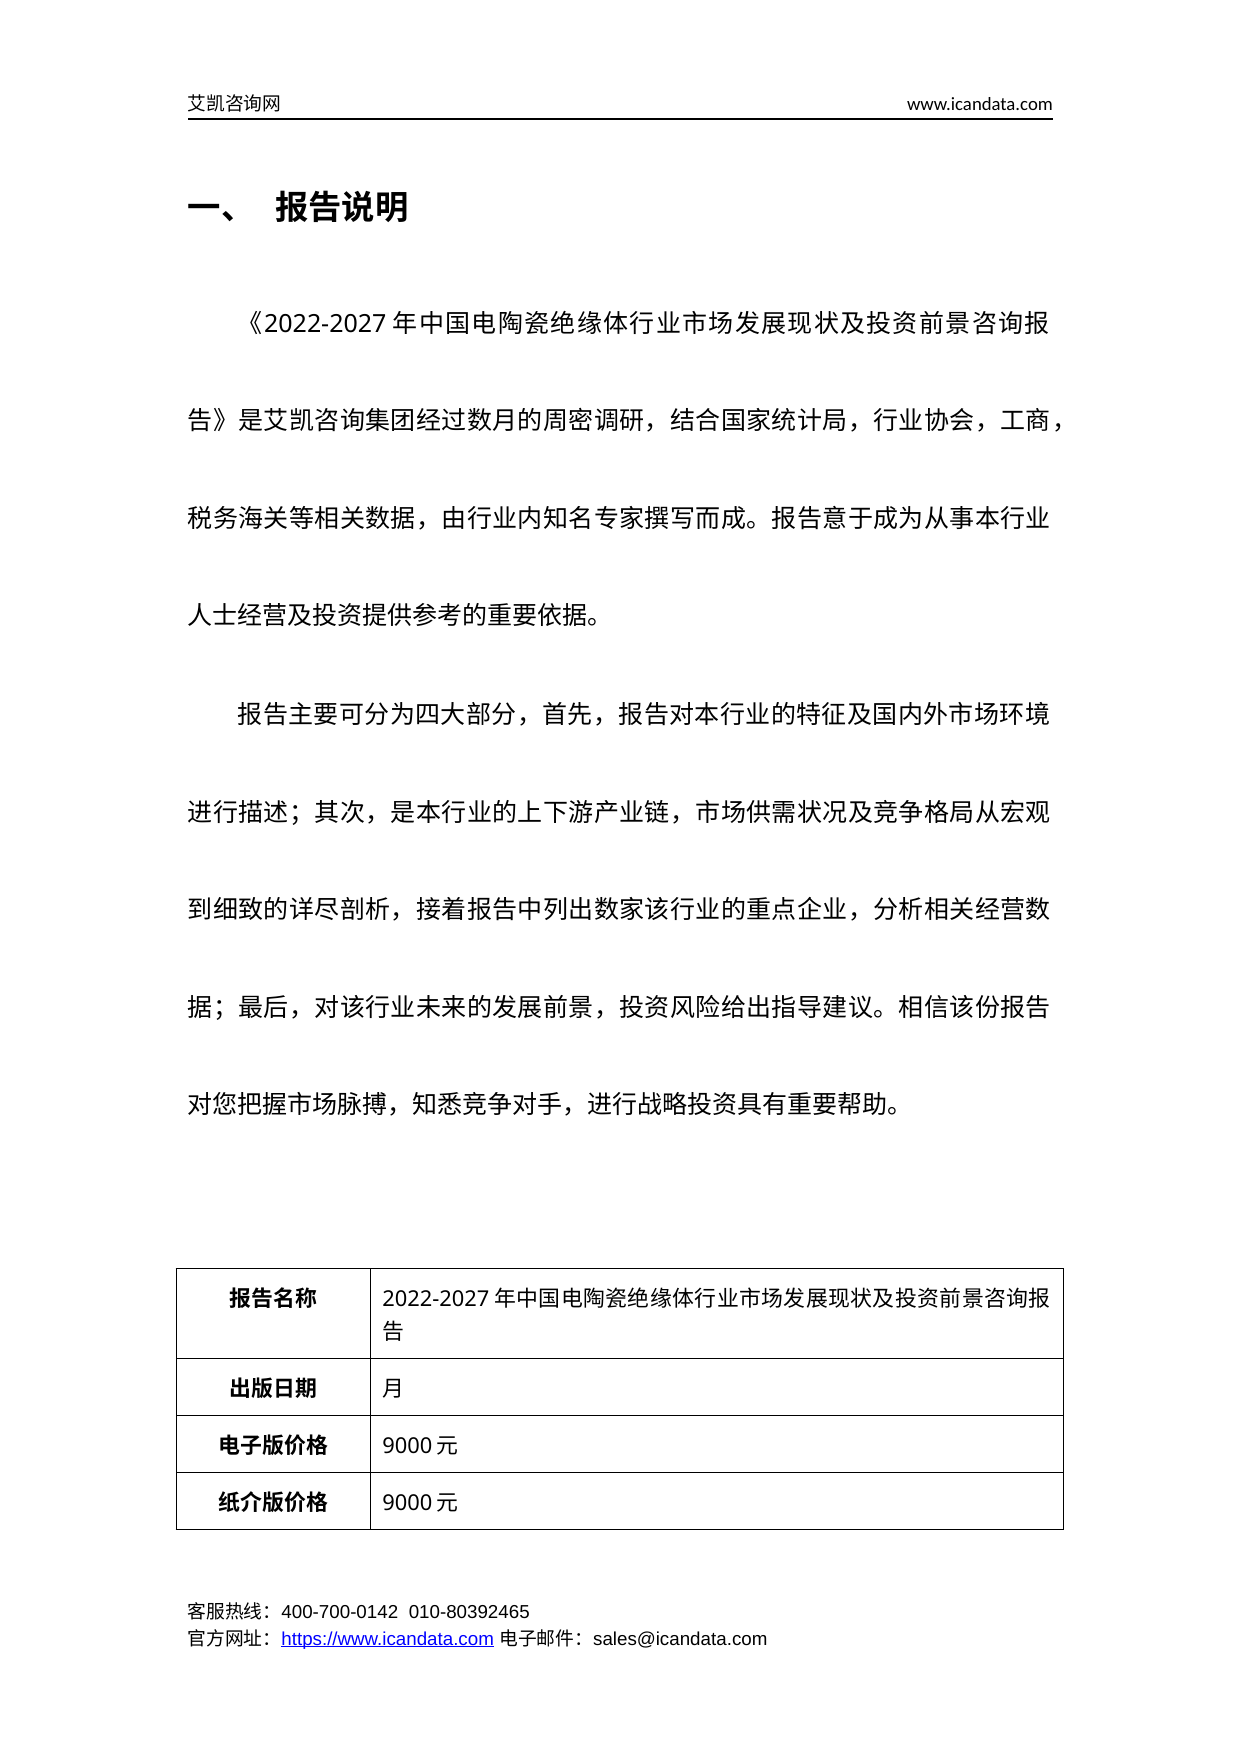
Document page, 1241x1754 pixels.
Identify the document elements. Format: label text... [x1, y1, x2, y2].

table_cell 9000元 [371, 1473, 1063, 1529]
table_header 报告名称 [177, 1269, 370, 1358]
table_cell 9000元 [371, 1416, 1063, 1472]
table_cell 电子版价格 [177, 1416, 370, 1472]
text 《2022-2027年中国电陶瓷绝缘体行业市场发展现状及投资前景咨询报告》是艾凯咨询集团经过数月的周密调研，结合国家统计局，行业协会，工商，税务海关等相关数据，由行业内知名专家撰写而成。报告意于成为从事本行业人士经营及投资提供参考的重要依据。 [187, 289, 1053, 646]
table_header 2022-2027年中国电陶瓷绝缘体行业市场发展现状及投资前景咨询报告 [371, 1269, 1063, 1358]
subtitle 报告说明 [187, 172, 1053, 237]
table_cell 出版日期 [177, 1359, 370, 1415]
table_cell 纸介版价格 [177, 1473, 370, 1529]
table_cell 月 [371, 1359, 1063, 1415]
text 报告主要可分为四大部分，首先，报告对本行业的特征及国内外市场环境进行描述；其次，是本行业的上下游产业链，市场供需状况及竞争格局从宏观到细致的详尽剖析，接着报告中列出数家该行业的重点企业，分析相关经营数据；最后，对该行业未来的发展前景，投资风险给出指导建议。相信该份报告对您把握市场脉搏，知悉竞争对手，进行战略投资具有重要帮助。 [187, 681, 1053, 1136]
